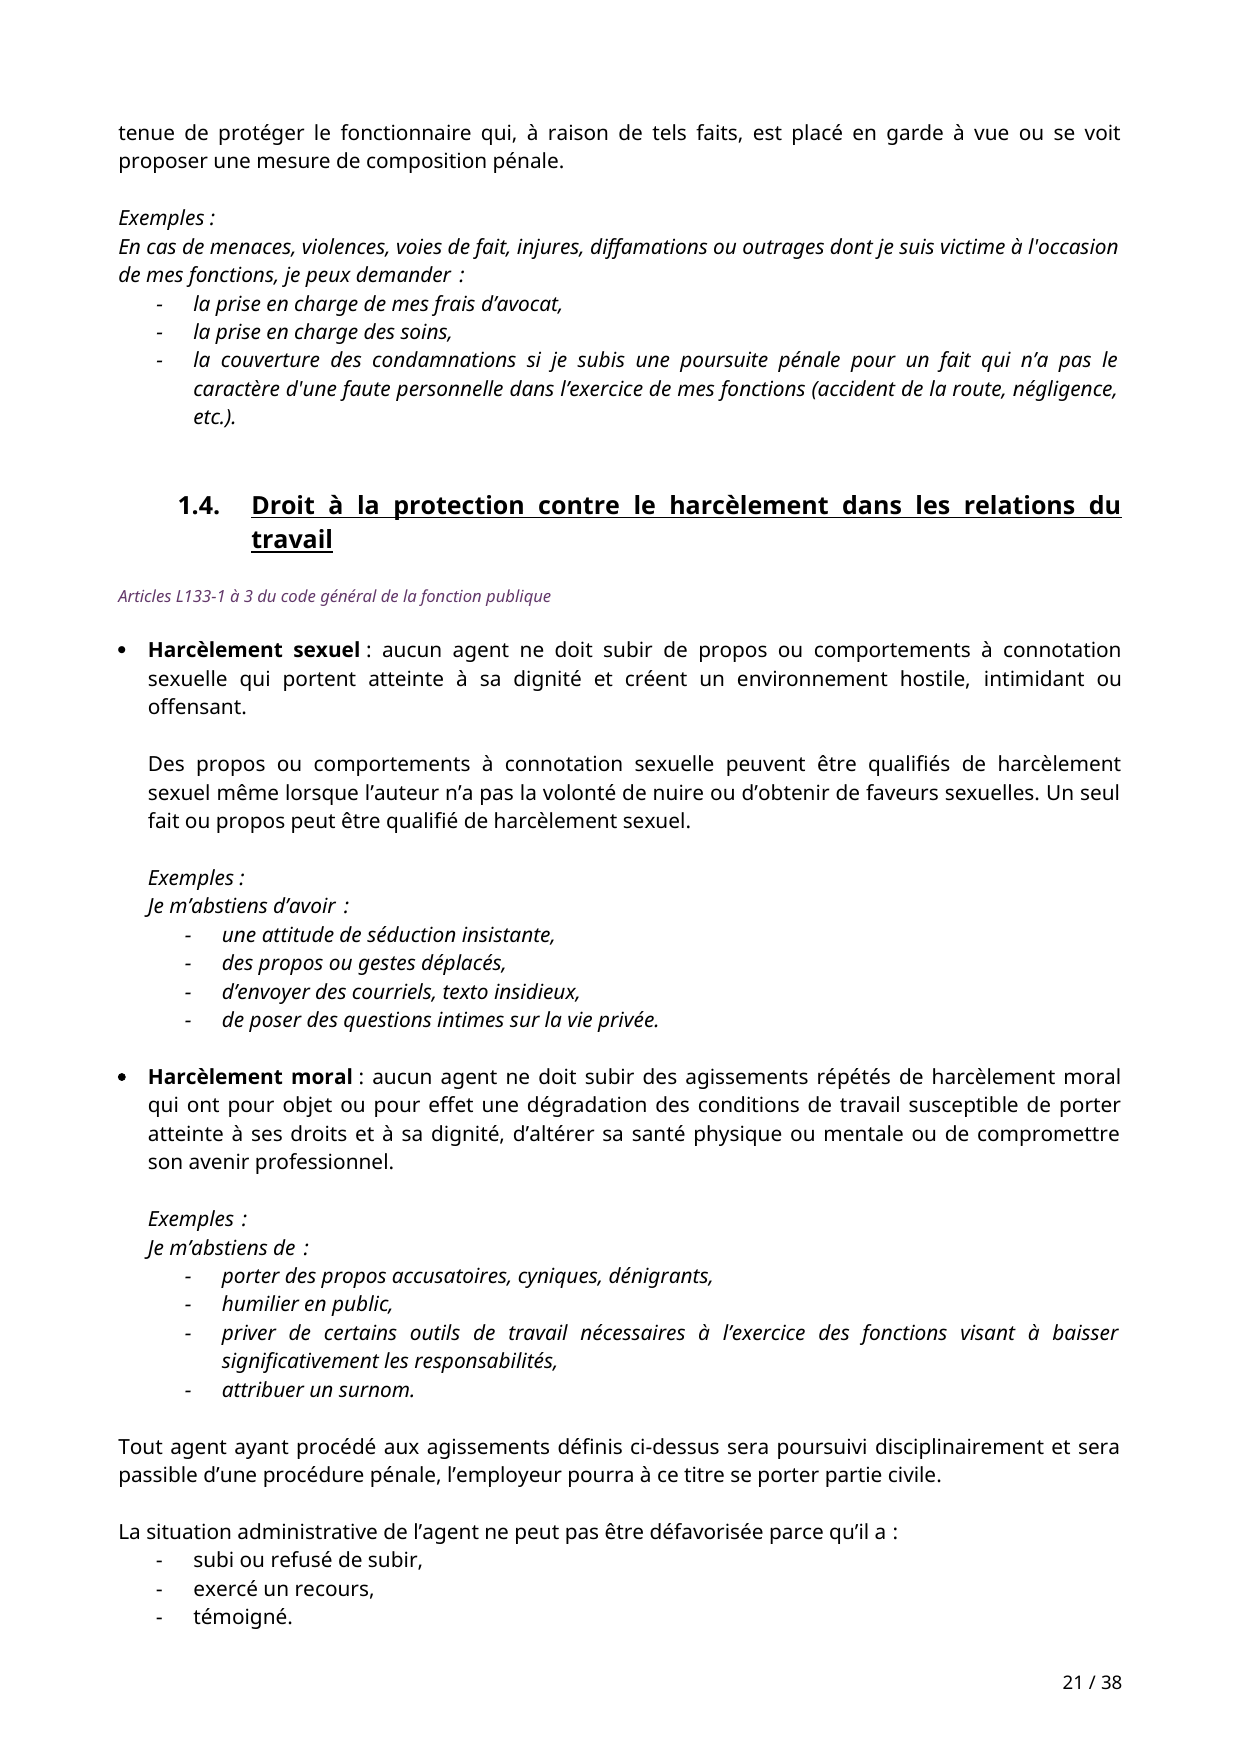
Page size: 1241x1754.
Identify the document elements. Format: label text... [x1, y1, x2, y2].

text Je m’abstiens de : [148, 1233, 1122, 1261]
list la prise en charge de mes frais d’avocat, [156, 289, 1122, 317]
subtitle Droit à la protection contre le harcèlement dans les relations du travail [177, 488, 1122, 556]
list la couverture des condamnations si je subis une poursuite pénale pour un fait qui n’a pas le caractère d'une faute personnelle dans l’exercice de mes fonctions (accident de la route, négligence, etc.). [156, 346, 1122, 431]
text Je m’abstiens d’avoir : [148, 891, 1122, 920]
list une attitude de séduction insistante, [184, 920, 1122, 948]
list Des propos ou comportements à connotation sexuelle peuvent être qualifiés de harcèlement sexuel même lorsque l’auteur n’a pas la volonté de nuire ou d’obtenir de faveurs sexuelles. Un seul fait ou propos peut être qualifié de harcèlement sexuel. [148, 749, 1122, 834]
text Tout agent ayant procédé aux agissements définis ci-dessus sera poursuivi disciplinairement et sera passible d’une procédure pénale, l’employeur pourra à ce titre se porter partie civile. [118, 1432, 1122, 1489]
list humilier en public, [184, 1289, 1122, 1318]
text Exemples : [148, 863, 1122, 891]
text Exemples : [118, 203, 1122, 232]
list d’envoyer des courriels, texto insidieux, [184, 977, 1122, 1005]
list attribuer un surnom. [184, 1375, 1122, 1403]
list Harcèlement sexuel : aucun agent ne doit subir de propos ou comportements à connotation sexuelle qui portent atteinte à sa dignité et créent un environnement hostile, intimidant ou offensant. [118, 636, 1122, 721]
list la prise en charge des soins, [156, 317, 1122, 346]
list des propos ou gestes déplacés, [184, 948, 1122, 977]
list porter des propos accusatoires, cyniques, dénigrants, [184, 1261, 1122, 1289]
list priver de certains outils de travail nécessaires à l’exercice des fonctions visant à baisser significativement les responsabilités, [184, 1318, 1122, 1375]
list de poser des questions intimes sur la vie privée. [184, 1005, 1122, 1034]
list témoigné. [156, 1602, 1122, 1631]
list subi ou refusé de subir, [156, 1546, 1122, 1574]
text En cas de menaces, violences, voies de fait, injures, diffamations ou outrages dont je suis victime à l'occasion de mes fonctions, je peux demander : [118, 232, 1122, 289]
list exercé un recours, [156, 1574, 1122, 1602]
list Harcèlement moral : aucun agent ne doit subir des agissements répétés de harcèlement moral qui ont pour objet ou pour effet une dégradation des conditions de travail susceptible de porter atteinte à ses droits et à sa dignité, d’altérer sa santé physique ou mentale ou de compromettre son avenir professionnel. [118, 1062, 1122, 1176]
text Articles L133-1 à 3 du code général de la fonction publique [118, 584, 1122, 607]
text La situation administrative de l’agent ne peut pas être défavorisée parce qu’il a : [118, 1517, 1122, 1546]
text Exemples : [148, 1204, 1122, 1233]
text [118, 118, 1122, 175]
